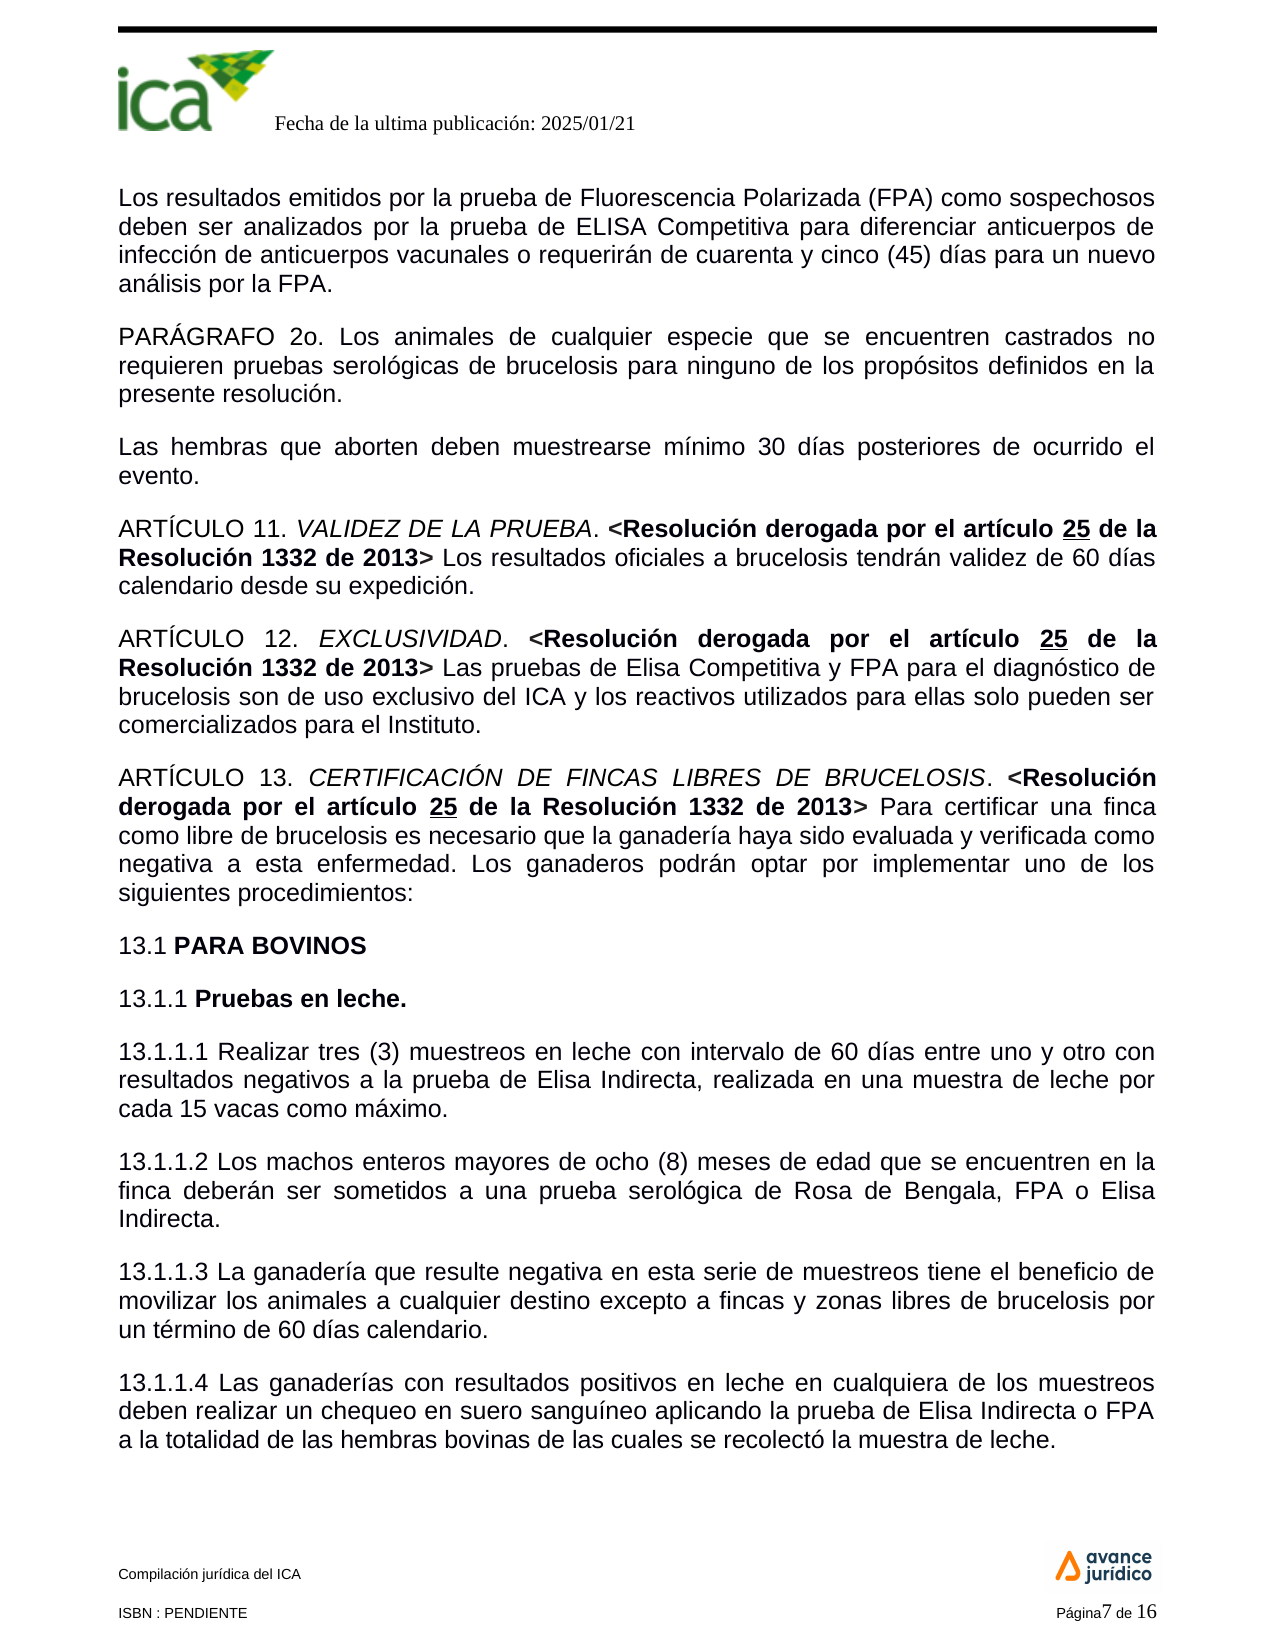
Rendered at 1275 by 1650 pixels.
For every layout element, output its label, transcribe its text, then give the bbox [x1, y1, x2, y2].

text 13.1.1.4 Las ganaderías con resultados positivos en leche en cualquiera de los muestreos deben realizar un chequeo en suero sanguíneo aplicando la prueba de Elisa Indirecta o FPA a la totalidad de las hembras bovinas de las cuales se recolectó la muestra de leche. [118, 1368, 1157, 1454]
text Las hembras que aborten deben muestrearse mínimo 30 días posteriores de ocurrido el evento. [118, 432, 1157, 490]
text 13.1.1.1 Realizar tres (3) muestreos en leche con intervalo de 60 días entre uno y otro con resultados negativos a la prueba de Elisa Indirecta, realizada en una muestra de leche por cada 15 vacas como máximo. [118, 1037, 1157, 1123]
text &$ARTÍCULO 13. CERTIFICACIÓN DE FINCAS LIBRES DE BRUCELOSIS. <Resolución derogada por el artículo 25 de la Resolución 1332 de 2013> Para certificar una finca como libre de brucelosis es necesario que la ganadería haya sido evaluada y verificada como negativa a esta enfermedad. Los ganaderos podrán optar por implementar uno de los siguientes procedimientos: [118, 763, 1157, 907]
text &$ARTÍCULO 12. EXCLUSIVIDAD. <Resolución derogada por el artículo 25 de la Resolución 1332 de 2013> Las pruebas de Elisa Competitiva y FPA para el diagnóstico de brucelosis son de uso exclusivo del ICA y los reactivos utilizados para ellas solo pueden ser comercializados para el Instituto. [118, 624, 1157, 739]
text &$ARTÍCULO 11. VALIDEZ DE LA PRUEBA. <Resolución derogada por el artículo 25 de la Resolución 1332 de 2013> Los resultados oficiales a brucelosis tendrán validez de 60 días calendario desde su expedición. [118, 514, 1157, 600]
text 13.1.1 Pruebas en leche. [118, 984, 1157, 1013]
text PARÁGRAFO 2o. Los animales de cualquier especie que se encuentren castrados no requieren pruebas serológicas de brucelosis para ninguno de los propósitos definidos en la presente resolución. [118, 322, 1157, 408]
text 13.1 PARA BOVINOS [118, 931, 1157, 960]
text 13.1.1.2 Los machos enteros mayores de ocho (8) meses de edad que se encuentren en la finca deberán ser sometidos a una prueba serológica de Rosa de Bengala, FPA o Elisa Indirecta. [118, 1147, 1157, 1233]
text Los resultados emitidos por la prueba de Fluorescencia Polarizada (FPA) como sospechosos deben ser analizados por la prueba de ELISA Competitiva para diferenciar anticuerpos de infección de anticuerpos vacunales o requerirán de cuarenta y cinco (45) días para un nuevo análisis por la FPA. [118, 183, 1157, 298]
text 13.1.1.3 La ganadería que resulte negativa en esta serie de muestreos tiene el beneficio de movilizar los animales a cualquier destino excepto a fincas y zonas libres de brucelosis por un término de 60 días calendario. [118, 1257, 1157, 1343]
